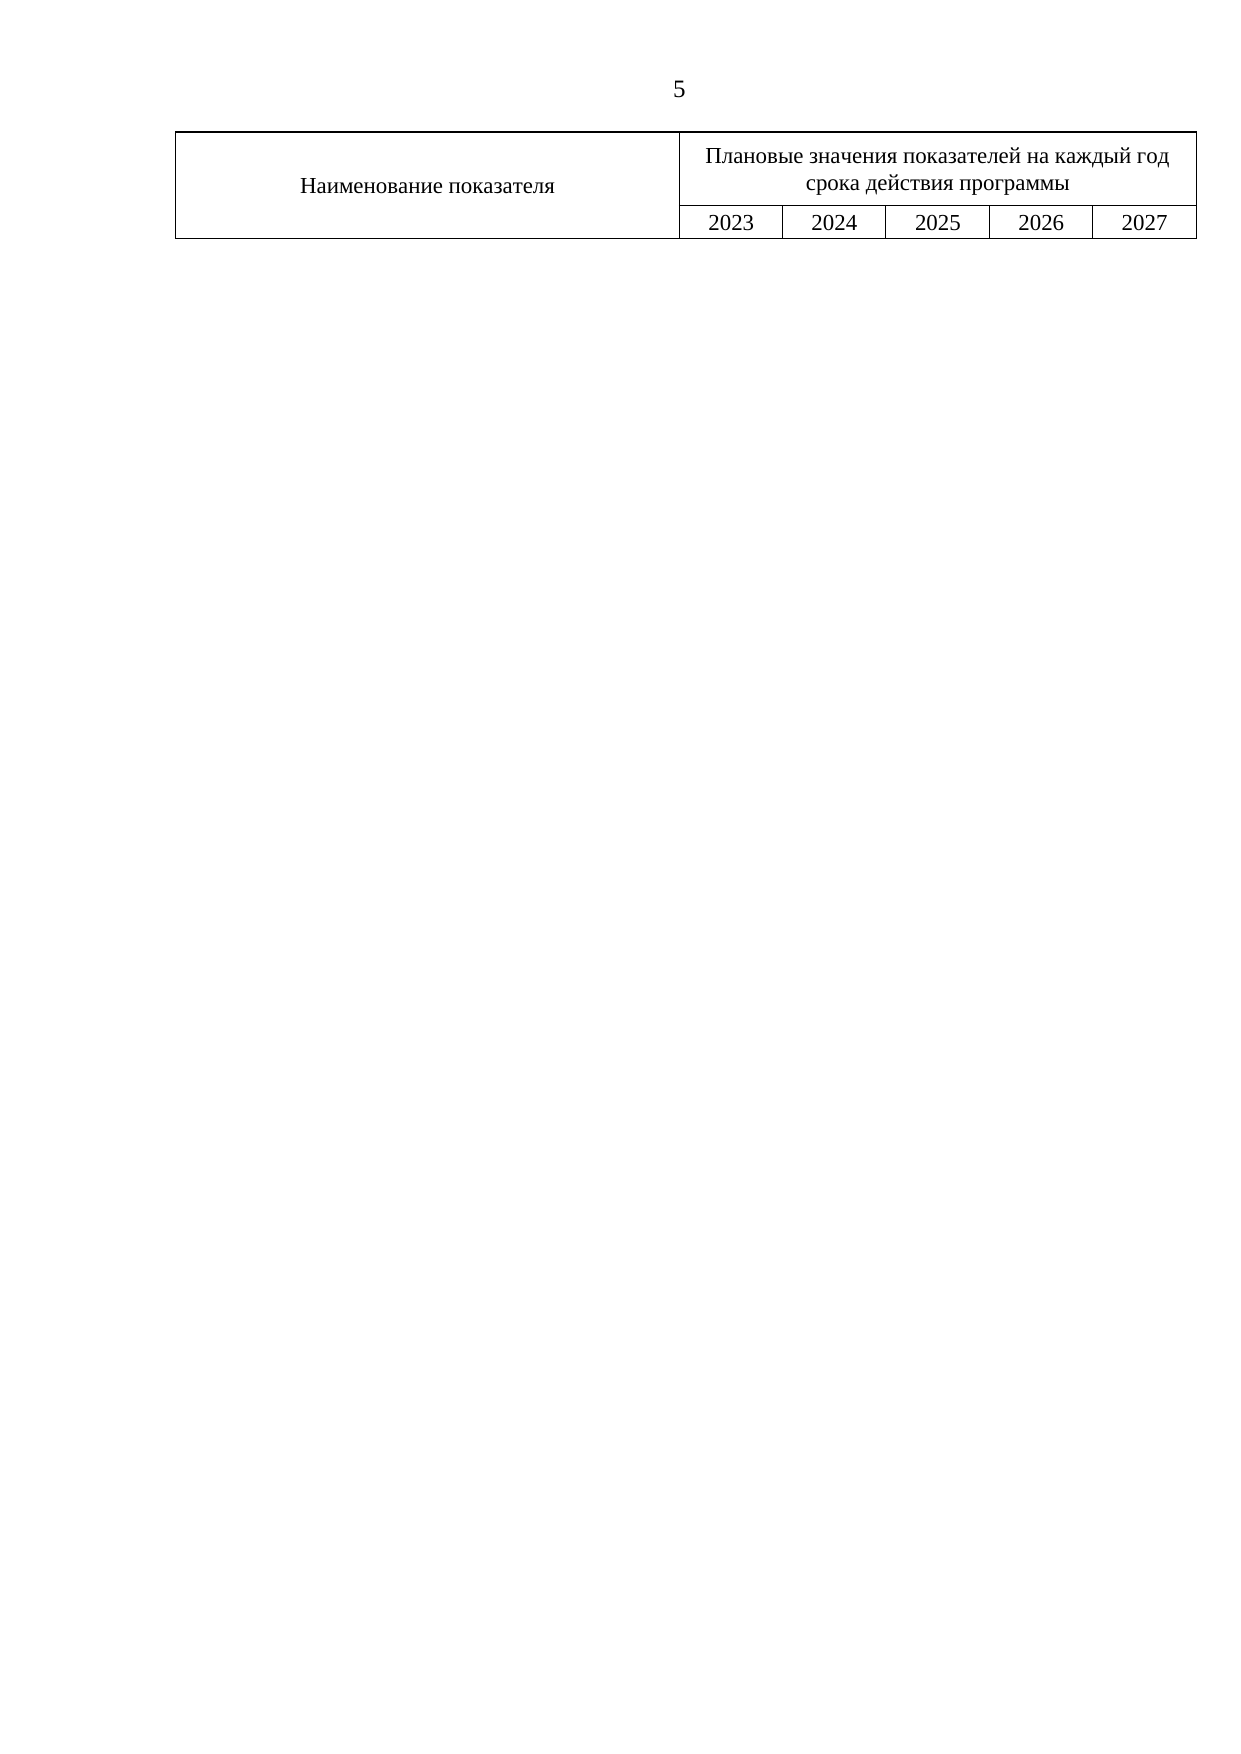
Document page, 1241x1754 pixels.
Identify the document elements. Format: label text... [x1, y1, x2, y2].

table_cell 2025 [886, 206, 989, 238]
table_cell 2023 [680, 206, 782, 238]
table_cell 2026 [990, 206, 1092, 238]
table_header Наименование показателя [176, 133, 679, 238]
table_header Плановые значения показателей на каждый год срока действия программы [680, 133, 1196, 205]
table_cell 2027 [1093, 206, 1196, 238]
table_cell 2024 [783, 206, 885, 238]
